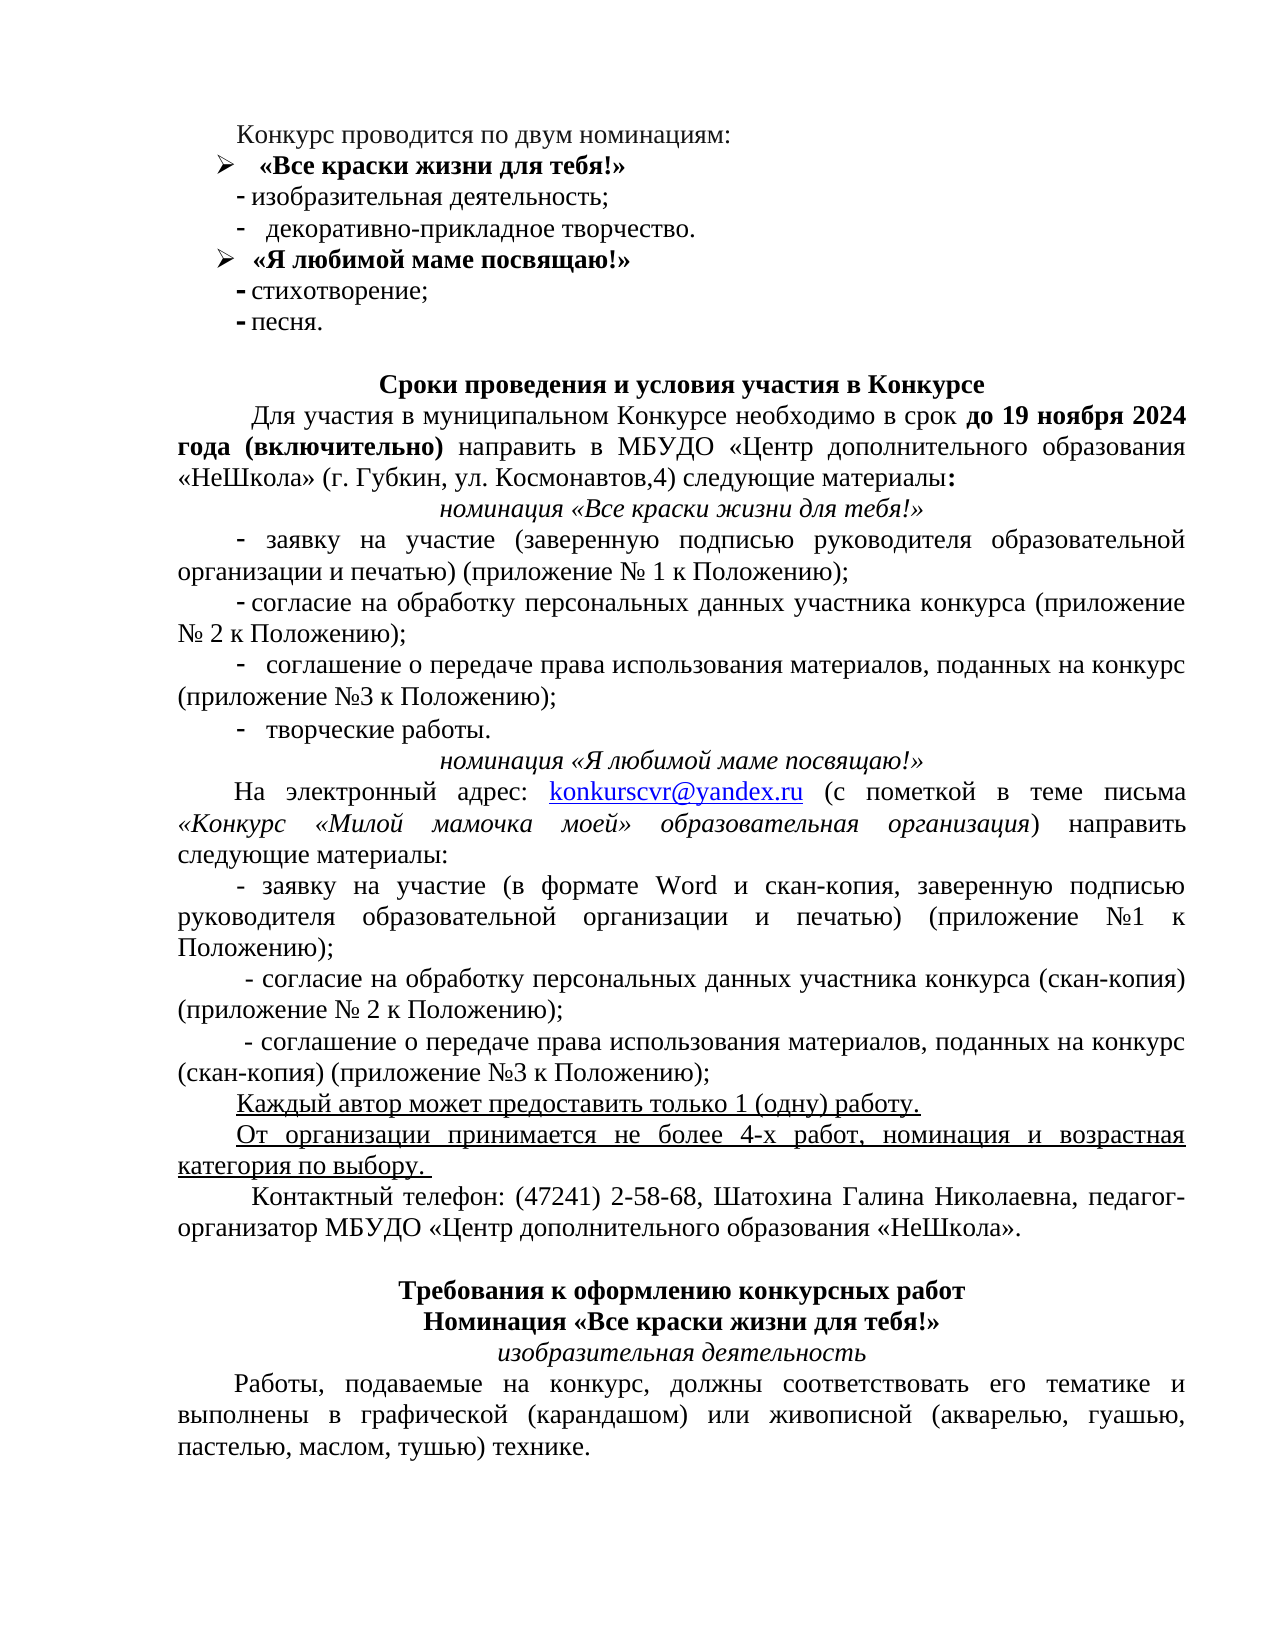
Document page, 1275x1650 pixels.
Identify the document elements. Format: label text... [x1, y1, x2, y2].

text номинация «Все краски жизни для тебя!» [177, 492, 1186, 524]
list «Я любимой маме посвящаю!» [215, 243, 1186, 274]
text Контактный телефон: (47241) 2-58-68, Шатохина Галина Николаевна, педагог-организатор МБУДО «Центр дополнительного образования «НеШкола». [177, 1180, 1186, 1243]
list творческие работы. [177, 711, 1186, 744]
list «Все краски жизни для тебя!» [215, 149, 1186, 181]
text - соглашение о передаче права использования материалов, поданных на конкурс (скан-копия) (приложение №3 к Положению); [177, 1025, 1186, 1087]
text - заявку на участие (в формате Word и скан-копия, заверенную подписью руководителя образовательной организации и печатью) (приложение №1 к Положению); [177, 869, 1186, 962]
list Требования к оформлению конкурсных работ [177, 1274, 1186, 1305]
list согласие на обработку персональных данных участника конкурса (приложение № 2 к Положению); [177, 586, 1186, 648]
list песня. [177, 306, 1186, 337]
list соглашение о передаче права использования материалов, поданных на конкурс (приложение №3 к Положению); [177, 648, 1186, 711]
list номинация «Я любимой маме посвящаю!» [177, 744, 1186, 776]
list изобразительная деятельность; [177, 181, 1186, 212]
list стихотворение; [177, 274, 1186, 306]
text Для участия в муниципальном Конкурсе необходимо в срок до 19 ноября 2024 года (включительно) направить в МБУДО «Центр дополнительного образования «НеШкола» (г. Губкин, ул. Космонавтов,4) следующие материалы: [177, 399, 1186, 492]
text Работы, подаваемые на конкурс, должны соответствовать его тематике и выполнены в графической (карандашом) или живописной (акварелью, гуашью, пастелью, маслом, тушью) технике. [177, 1367, 1186, 1461]
list На электронный адрес: konkurscvr@yandex.ru (с пометкой в теме письма «Конкурс «Милой мамочка моей» образовательная организация) направить следующие материалы: [177, 776, 1186, 869]
text - согласие на обработку персональных данных участника конкурса (скан-копия) (приложение № 2 к Положению); [177, 962, 1186, 1025]
list изобразительная деятельность [177, 1336, 1186, 1367]
list заявку на участие (заверенную подписью руководителя образовательной организации и печатью) (приложение № 1 к Положению); [177, 524, 1186, 586]
text От организации принимается не более 4-х работ, номинация и возрастная категория по выбору. [177, 1118, 1186, 1180]
list Конкурс проводится по двум номинациям: [236, 118, 1186, 149]
list Сроки проведения и условия участия в Конкурсе [177, 368, 1186, 399]
list декоративно-прикладное творчество. [177, 212, 1186, 243]
list Номинация «Все краски жизни для тебя!» [177, 1305, 1186, 1336]
text Каждый автор может предоставить только 1 (одну) работу. [177, 1087, 1186, 1118]
